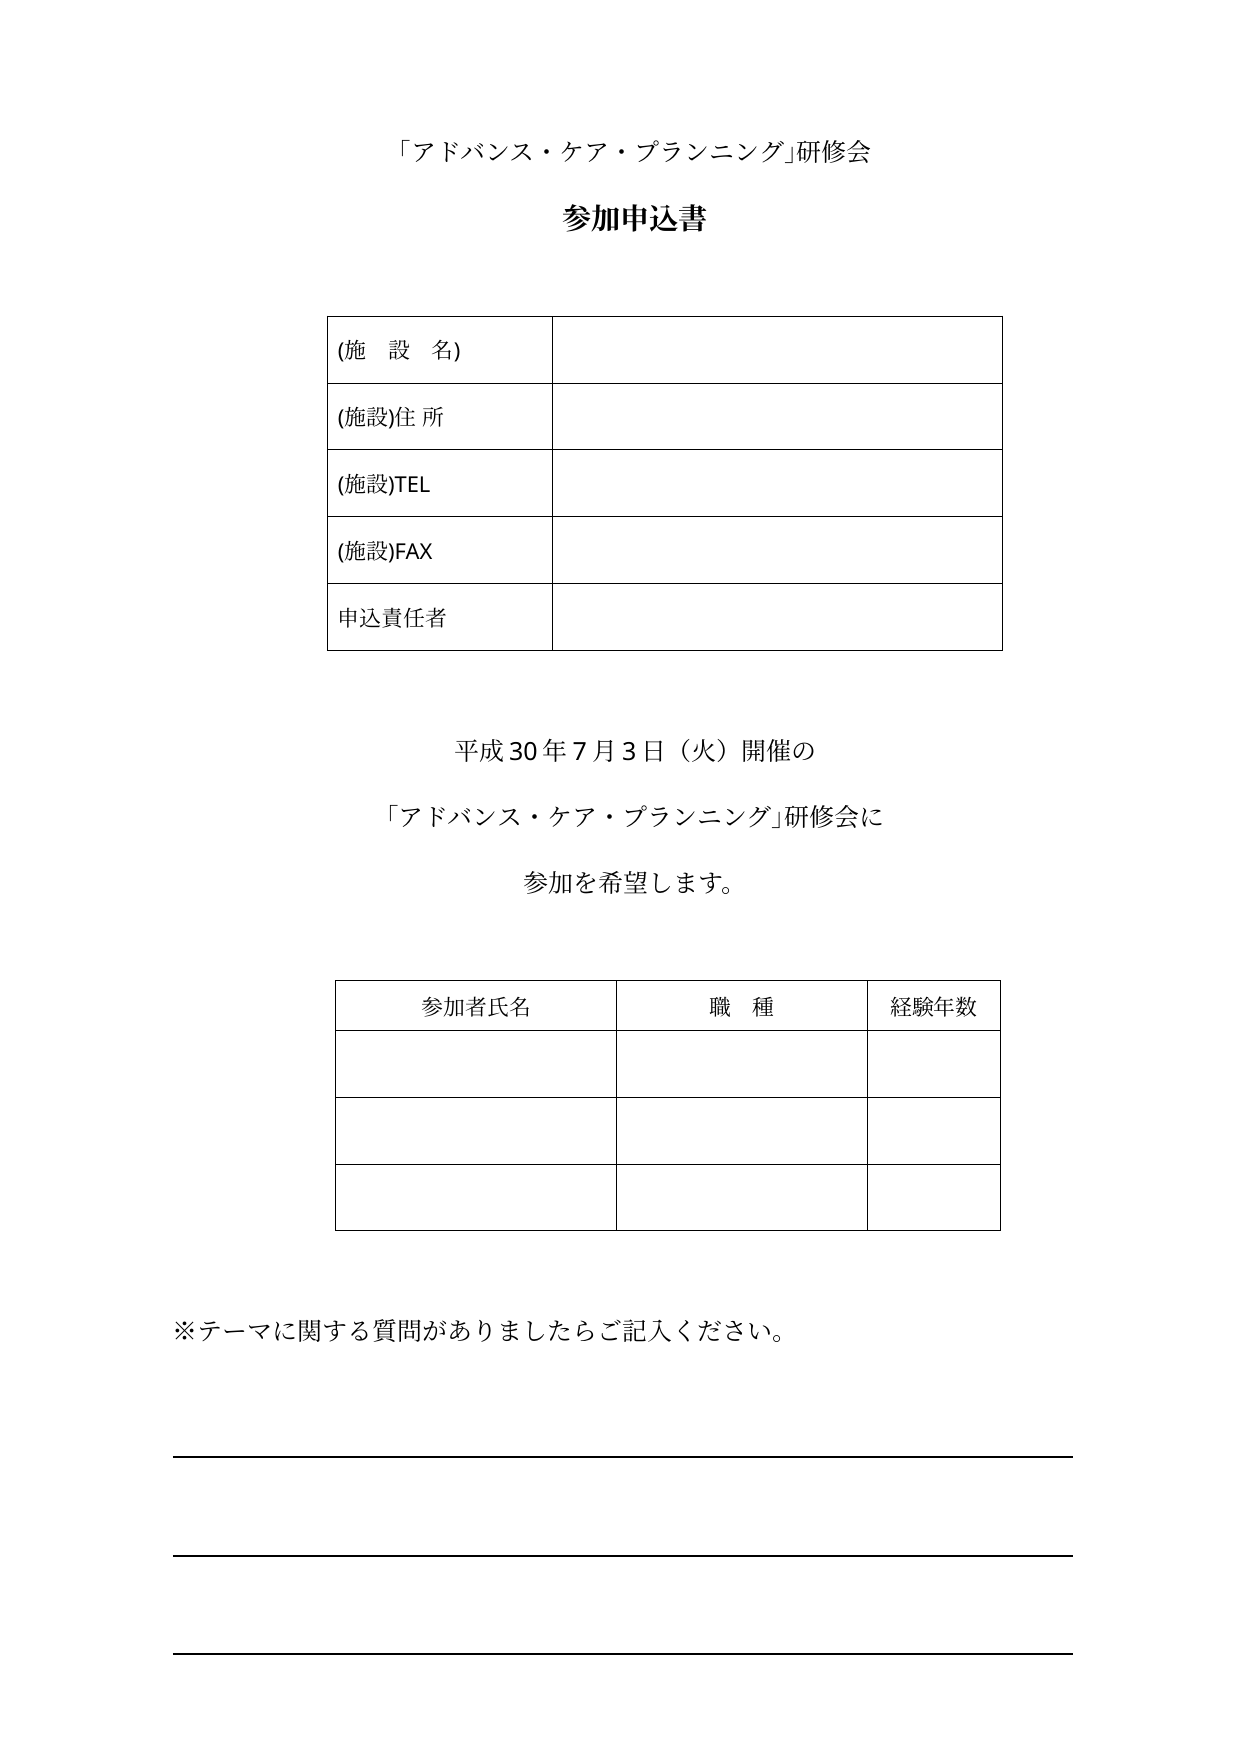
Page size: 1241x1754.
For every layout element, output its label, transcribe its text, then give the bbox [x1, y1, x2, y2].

table_header 経験年数 [868, 981, 1000, 1030]
table_header (施 設 名) [328, 317, 552, 382]
text 平成30年7月3日（火）開催の [148, 717, 1122, 783]
table_cell [617, 1165, 867, 1230]
table_cell [553, 517, 1002, 583]
text 参加を希望します。 [148, 848, 1122, 914]
table_cell [868, 1098, 1000, 1163]
text ｢アドバンス・ケア・プランニング｣研修会に [148, 783, 1122, 848]
table_cell [336, 1098, 616, 1163]
table_cell [553, 584, 1002, 650]
table_cell [336, 1165, 616, 1230]
table_header 参加者氏名 [336, 981, 616, 1030]
text ｢アドバンス・ケア・プランニング｣研修会 [148, 118, 1122, 184]
table_cell [617, 1031, 867, 1097]
text ※テーマに関する質問がありましたらご記入ください。 [148, 1297, 1122, 1363]
table_cell [868, 1165, 1000, 1230]
table_cell (施設)住 所 [328, 384, 552, 449]
table_cell [336, 1031, 616, 1097]
table_header [553, 317, 1002, 382]
table_cell [553, 384, 1002, 449]
table_cell 申込責任者 [328, 584, 552, 650]
table_cell [553, 450, 1002, 516]
table_cell [617, 1098, 867, 1163]
table_header 職 種 [617, 981, 867, 1030]
table_cell (施設)FAX [328, 517, 552, 583]
text 参加申込書 [148, 184, 1122, 250]
table_cell (施設)TEL [328, 450, 552, 516]
table_cell [868, 1031, 1000, 1097]
